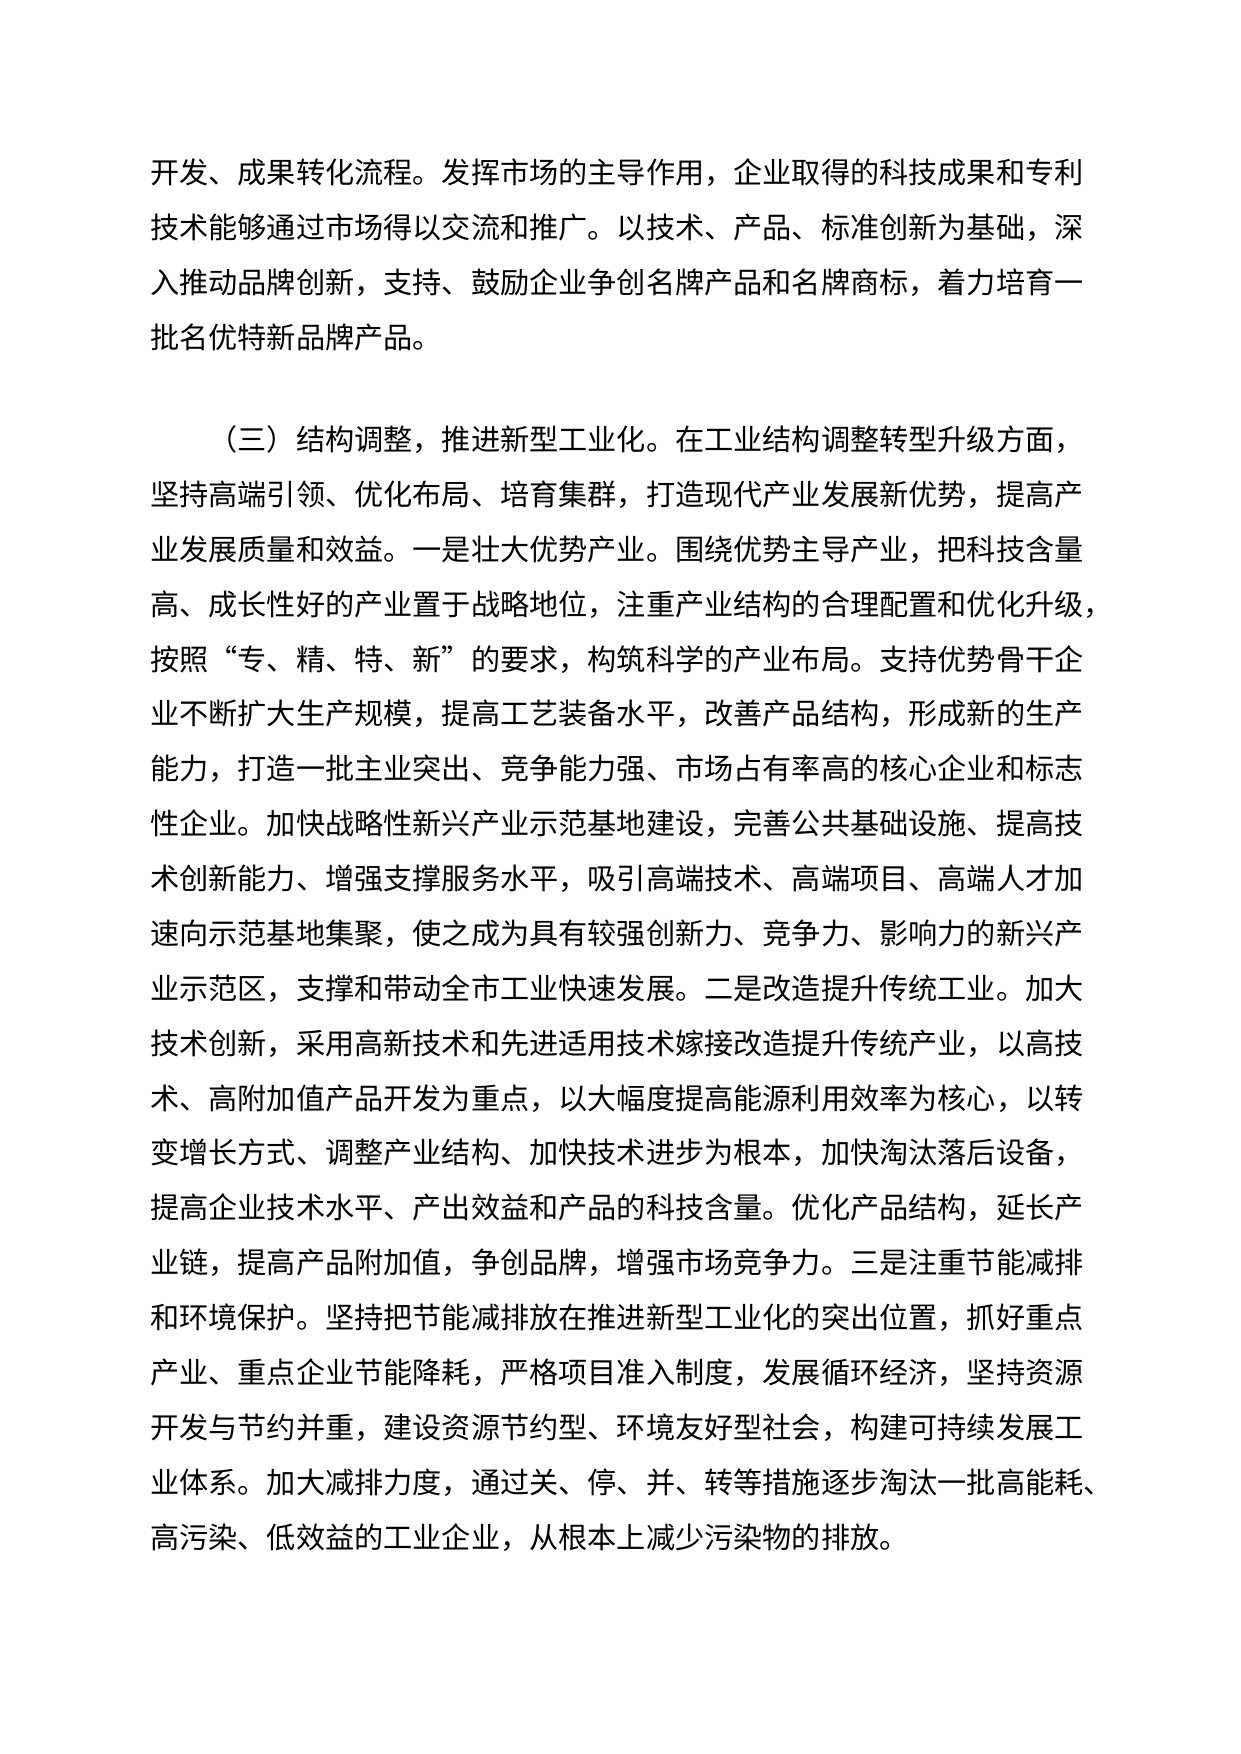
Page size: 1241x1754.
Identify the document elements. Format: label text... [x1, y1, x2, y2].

text （三）结构调整，推进新型工业化。在工业结构调整转型升级方面，坚持高端引领、优化布局、培育集群，打造现代产业发展新优势，提高产业发展质量和效益。一是壮大优势产业。围绕优势主导产业，把科技含量高、成长性好的产业置于战略地位，注重产业结构的合理配置和优化升级，按照“专、精、特、新”的要求，构筑科学的产业布局。支持优势骨干企业不断扩大生产规模，提高工艺装备水平，改善产品结构，形成新的生产能力，打造一批主业突出、竞争能力强、市场占有率高的核心企业和标志性企业。加快战略性新兴产业示范基地建设，完善公共基础设施、提高技术创新能力、增强支撑服务水平，吸引高端技术、高端项目、高端人才加速向示范基地集聚，使之成为具有较强创新力、竞争力、影响力的新兴产业示范区，支撑和带动全市工业快速发展。二是改造提升传统工业。加大技术创新，采用高新技术和先进适用技术嫁接改造提升传统产业，以高技术、高附加值产品开发为重点，以大幅度提高能源利用效率为核心，以转变增长方式、调整产业结构、加快技术进步为根本，加快淘汰落后设备，提高企业技术水平、产出效益和产品的科技含量。优化产品结构，延长产业链，提高产品附加值，争创品牌，增强市场竞争力。三是注重节能减排和环境保护。坚持把节能减排放在推进新型工业化的突出位置，抓好重点产业、重点企业节能降耗，严格项目准入制度，发展循环经济，坚持资源开发与节约并重，建设资源节约型、环境友好型社会，构建可持续发展工业体系。加大减排力度，通过关、停、并、转等措施逐步淘汰一批高能耗、高污染、低效益的工业企业，从根本上减少污染物的排放。 [150, 416, 1090, 1557]
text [150, 150, 1090, 357]
